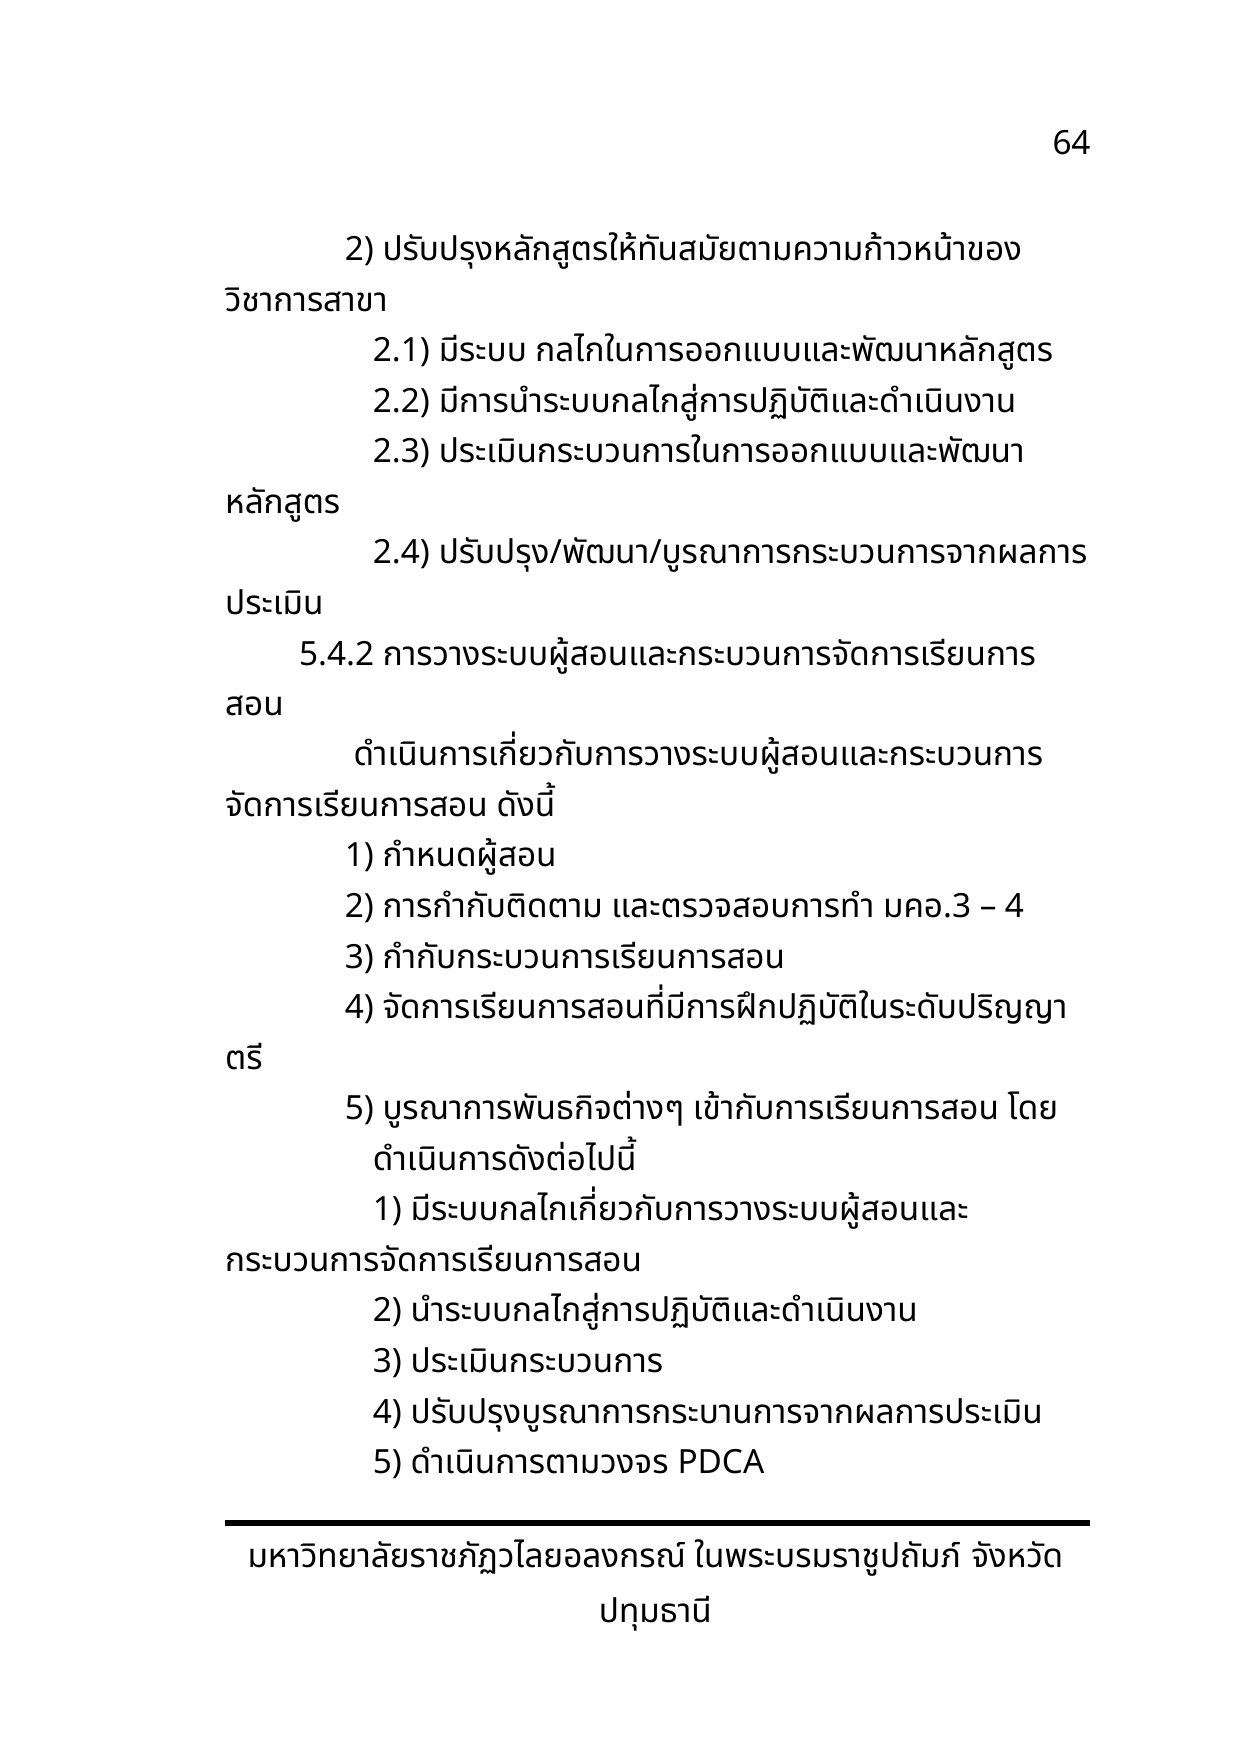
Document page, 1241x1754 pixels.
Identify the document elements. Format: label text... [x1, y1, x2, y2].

text 2) การกำกับติดตาม และตรวจสอบการทำ มคอ.3 – 4 [225, 882, 1090, 932]
text 5) บูรณาการพันธกิจต่างๆ เข้ากับการเรียนการสอน โดย [225, 1084, 1090, 1135]
text ดำเนินการเกี่ยวกับการวางระบบผู้สอนและกระบวนการจัดการเรียนการสอน ดังนี้ [225, 730, 1090, 831]
text 2.2) มีการนำระบบกลไกสู่การปฏิบัติและดำเนินงาน [225, 377, 1090, 427]
text 4) จัดการเรียนการสอนที่มีการฝึกปฏิบัติในระดับปริญญาตรี [225, 983, 1090, 1084]
text 2.3) ประเมินกระบวนการในการออกแบบและพัฒนาหลักสูตร [225, 427, 1090, 528]
text 3) ประเมินกระบวนการ [225, 1337, 1090, 1387]
text 2.1) มีระบบ กลไกในการออกแบบและพัฒนาหลักสูตร [225, 326, 1090, 377]
text 2) ปรับปรุงหลักสูตรให้ทันสมัยตามความก้าวหน้าของวิชาการสาขา [225, 225, 1090, 326]
text 4) ปรับปรุงบูรณาการกระบานการจากผลการประเมิน [225, 1387, 1090, 1438]
text 1) กำหนดผู้สอน [225, 831, 1090, 882]
text 5.4.2 การวางระบบผู้สอนและกระบวนการจัดการเรียนการสอน [225, 629, 1090, 730]
text 2) นำระบบกลไกสู่การปฏิบัติและดำเนินงาน [225, 1286, 1090, 1337]
text 3) กำกับกระบวนการเรียนการสอน [225, 932, 1090, 983]
text 1) มีระบบกลไกเกี่ยวกับการวางระบบผู้สอนและกระบวนการจัดการเรียนการสอน [225, 1185, 1090, 1286]
text ดำเนินการดังต่อไปนี้ [225, 1135, 1090, 1185]
text 2.4) ปรับปรุง/พัฒนา/บูรณาการกระบวนการจากผลการประเมิน [225, 528, 1090, 629]
text 5) ดำเนินการตามวงจร PDCA [225, 1438, 1090, 1489]
